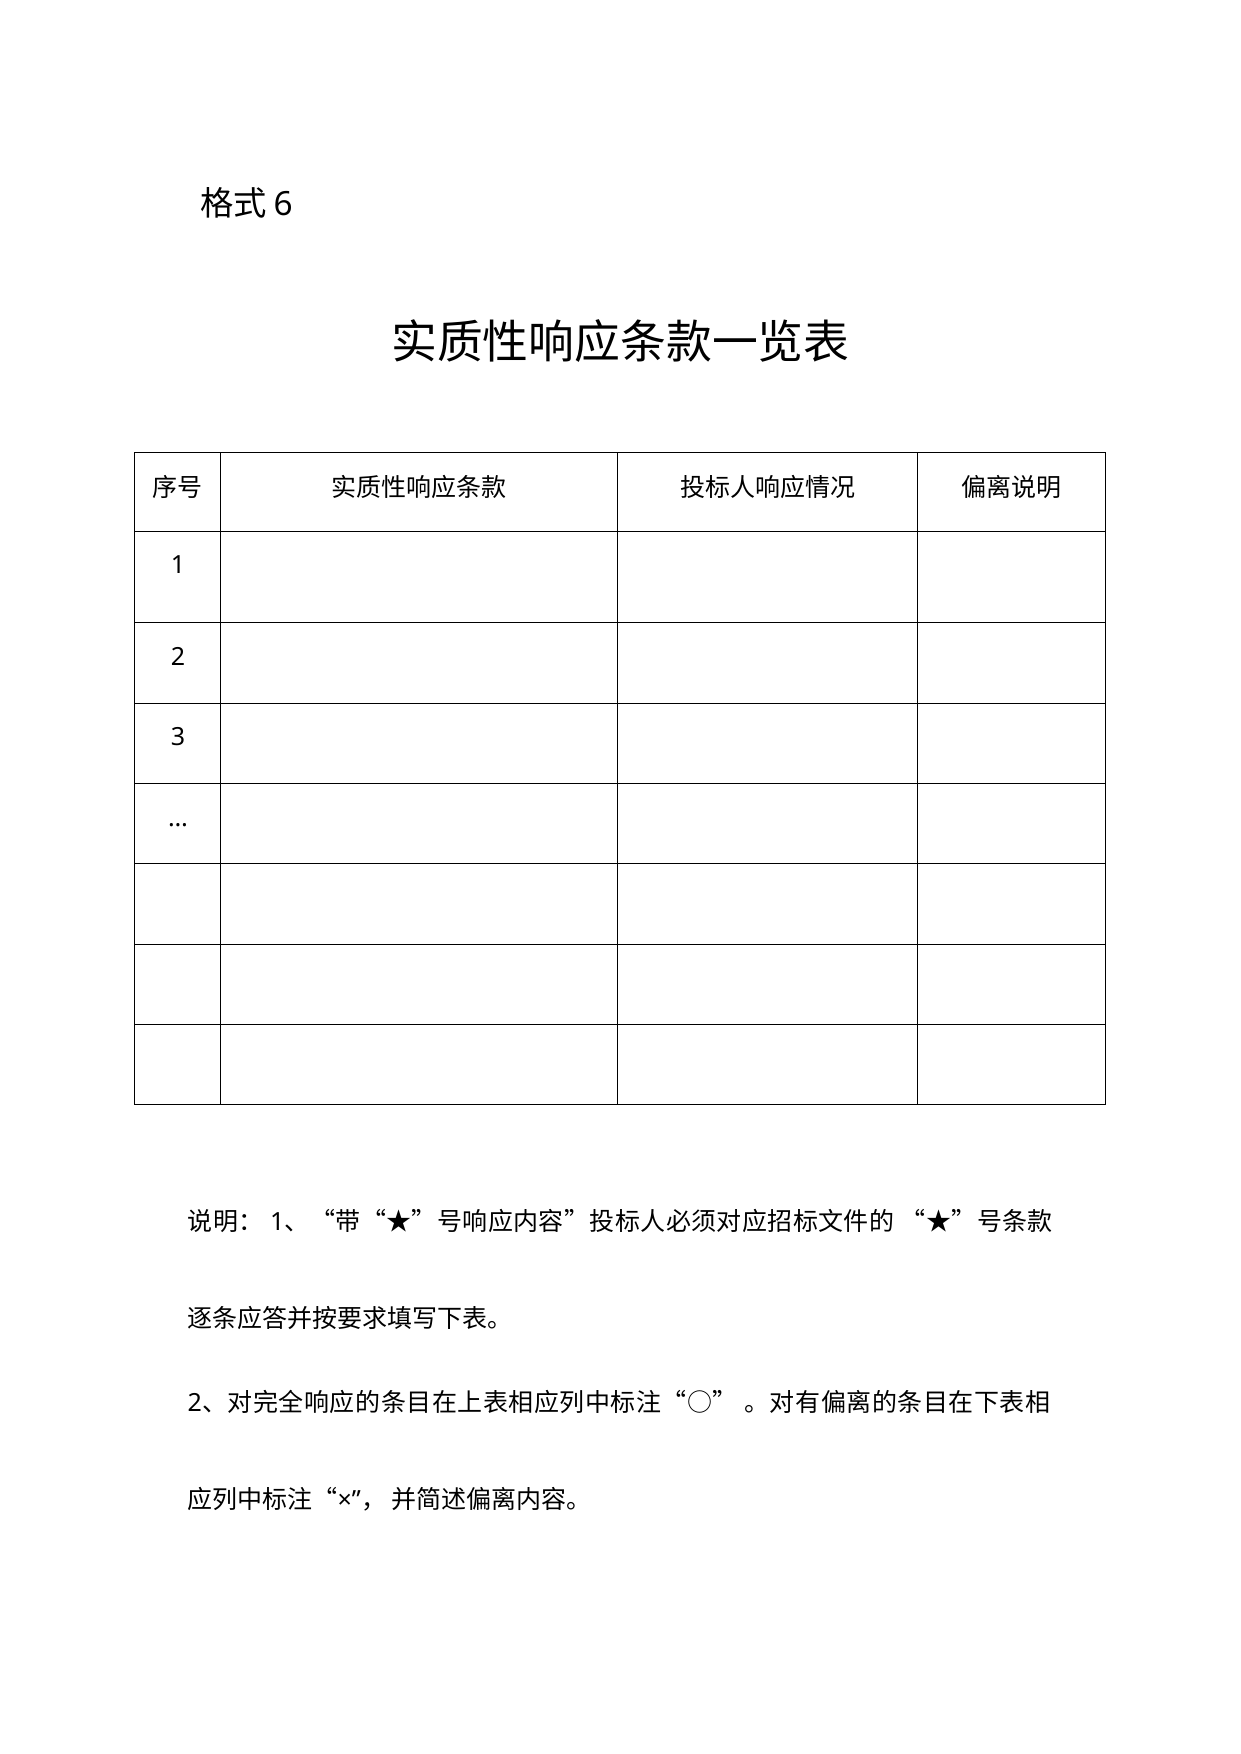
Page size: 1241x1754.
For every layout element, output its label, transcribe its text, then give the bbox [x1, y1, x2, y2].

text 格式6 [187, 169, 1053, 234]
table_cell [618, 532, 917, 622]
table_cell 2 [135, 623, 220, 702]
table_cell [618, 704, 917, 783]
text 说明： 1、“带“★”号响应内容”投标人必须对应招标文件的 “★”号条款逐条应答并按要求填写下表。 [187, 1187, 1053, 1349]
table_cell [618, 945, 917, 1024]
table_cell [135, 864, 220, 943]
table_cell [221, 784, 617, 863]
table_cell … [135, 784, 220, 863]
table_cell [918, 532, 1105, 622]
table_cell [221, 864, 617, 943]
table_cell [221, 532, 617, 622]
table_cell [135, 945, 220, 1024]
table_cell [135, 1025, 220, 1104]
table_cell 3 [135, 704, 220, 783]
table_cell [618, 784, 917, 863]
table_cell [618, 864, 917, 943]
table_cell [918, 1025, 1105, 1104]
table_cell [221, 945, 617, 1024]
table_cell [221, 704, 617, 783]
table_cell [918, 945, 1105, 1024]
table_cell [221, 623, 617, 702]
table_cell 1 [135, 532, 220, 622]
table_header 投标人响应情况 [618, 453, 917, 531]
table_cell [918, 784, 1105, 863]
table_cell [918, 704, 1105, 783]
text 2、对完全响应的条目在上表相应列中标注“○” 。对有偏离的条目在下表相应列中标注“×”， 并简述偏离内容。 [187, 1368, 1053, 1530]
table_header 序号 [135, 453, 220, 531]
table_cell [221, 1025, 617, 1104]
table_cell [918, 623, 1105, 702]
table_cell [618, 623, 917, 702]
text 实质性响应条款一览表 [187, 289, 1053, 387]
table_cell [618, 1025, 917, 1104]
table_header 偏离说明 [918, 453, 1105, 531]
table_header 实质性响应条款 [221, 453, 617, 531]
table_cell [918, 864, 1105, 943]
